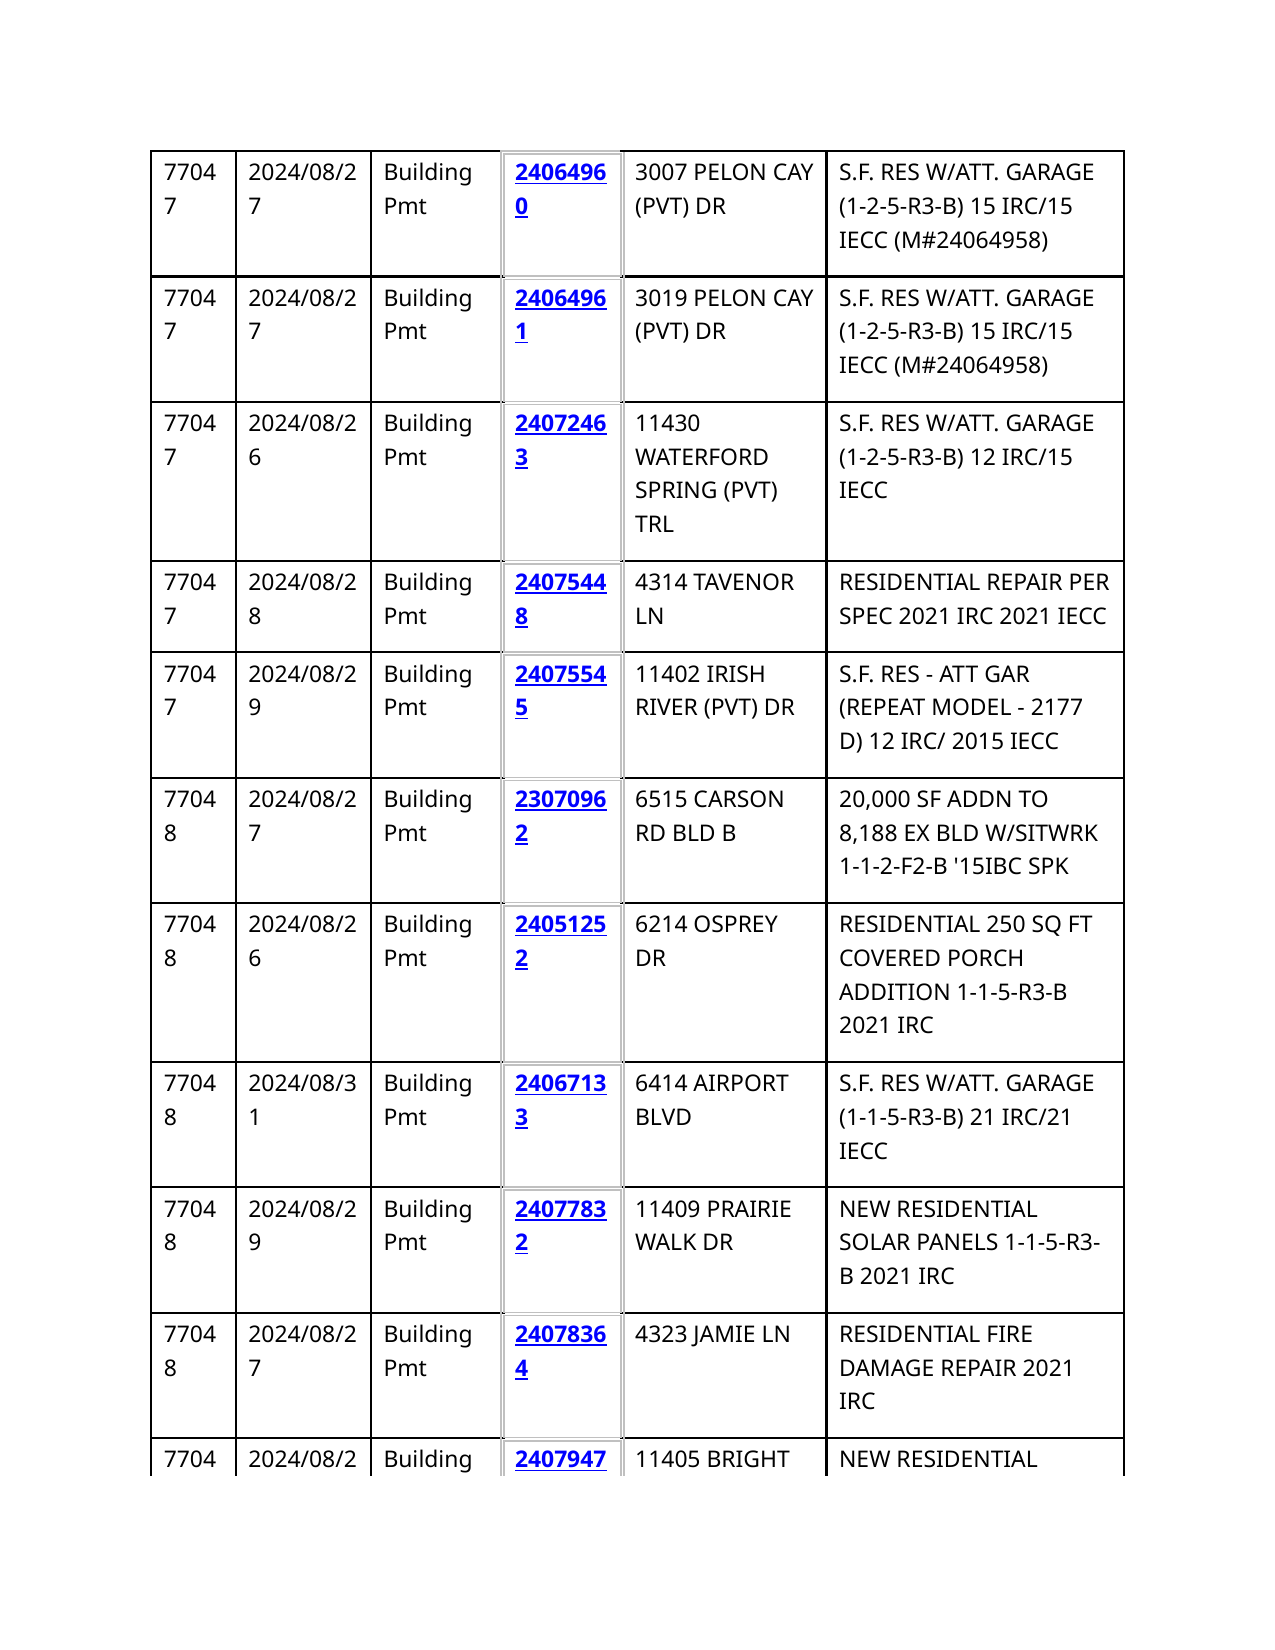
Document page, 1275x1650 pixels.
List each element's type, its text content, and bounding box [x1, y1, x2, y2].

table_cell 77047 [152, 278, 235, 401]
table_cell 24075448 [505, 565, 620, 651]
table_cell 3007 PELON CAY (PVT) DR [625, 152, 825, 275]
table_cell 6214 OSPREY DR [625, 904, 825, 1061]
table_cell 2024/08/29 [237, 653, 370, 777]
table_cell 24072463 [505, 405, 620, 560]
table_cell 77047 [152, 152, 235, 275]
table_cell Building Pmt [372, 152, 500, 275]
table_cell 24075545 [505, 656, 620, 777]
table_cell RESIDENTIAL FIRE DAMAGE REPAIR 2021 IRC [828, 1314, 1123, 1437]
table_cell 11402 IRISH RIVER (PVT) DR [625, 653, 825, 777]
table_cell 2024/08/31 [237, 1063, 370, 1186]
table_cell 2024/08/26 [237, 403, 370, 560]
table_cell Building Pmt [372, 562, 500, 651]
table_cell 24064961 [505, 280, 620, 401]
table_cell RESIDENTIAL 250 SQ FT COVERED PORCH ADDITION 1-1-5-R3-B 2021 IRC [828, 904, 1123, 1061]
table_cell 77047 [152, 562, 235, 651]
table_cell 77048 [152, 1439, 235, 1476]
table_cell Building Pmt [372, 1188, 500, 1312]
table_cell 2024/08/27 [237, 278, 370, 401]
table_cell 24078364 [505, 1316, 620, 1437]
table_cell NEW RESIDENTIAL SOLAR PANELS 1-1-5-R3-B 2021 IRC [828, 1188, 1123, 1312]
table_cell 3019 PELON CAY (PVT) DR [625, 278, 825, 401]
table_cell 2024/08/27 [237, 152, 370, 275]
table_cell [828, 1439, 1123, 1476]
table_cell Building Pmt [372, 1439, 500, 1476]
table_cell 77048 [152, 1314, 235, 1437]
table_cell 6515 CARSON RD BLD B [625, 779, 825, 902]
table_cell 24064960 [505, 155, 620, 275]
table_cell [828, 152, 1123, 275]
table_cell 4314 TAVENOR LN [625, 562, 825, 651]
table_cell Building Pmt [372, 1063, 500, 1186]
table_cell Building Pmt [372, 653, 500, 777]
table_cell 6414 AIRPORT BLVD [625, 1063, 825, 1186]
table_cell 23070962 [505, 781, 620, 902]
table_cell 77048 [152, 1188, 235, 1312]
table_cell 20,000 SF ADDN TO 8,188 EX BLD W/SITWRK 1-1-2-F2-B '15IBC SPK [828, 779, 1123, 902]
table_cell S.F. RES W/ATT. GARAGE (1-1-5-R3-B) 21 IRC/21 IECC [828, 1063, 1123, 1186]
table_cell 11405 BRIGHT SUN DR [625, 1439, 825, 1476]
table_cell 24077832 [505, 1191, 620, 1312]
table_cell 77047 [152, 653, 235, 777]
table_cell 4323 JAMIE LN [625, 1314, 825, 1437]
table_cell Building Pmt [372, 278, 500, 401]
table_cell Building Pmt [372, 403, 500, 560]
table_cell 24079473 [505, 1442, 620, 1476]
table_cell 24067133 [505, 1066, 620, 1186]
table_cell 24051252 [505, 907, 620, 1061]
table_cell 2024/08/27 [237, 1314, 370, 1437]
table_cell 11430 WATERFORD SPRING (PVT) TRL [625, 403, 825, 560]
table_cell 2024/08/28 [237, 1439, 370, 1476]
table_cell Building Pmt [372, 1314, 500, 1437]
table_cell 11409 PRAIRIE WALK DR [625, 1188, 825, 1312]
table_cell 77048 [152, 904, 235, 1061]
table_cell S.F. RES - ATT GAR (REPEAT MODEL - 2177 D) 12 IRC/ 2015 IECC [828, 653, 1123, 777]
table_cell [828, 278, 1123, 401]
table_cell 2024/08/27 [237, 779, 370, 902]
table_cell Building Pmt [372, 904, 500, 1061]
table_cell 2024/08/29 [237, 1188, 370, 1312]
table_cell Building Pmt [372, 779, 500, 902]
table_cell RESIDENTIAL REPAIR PER SPEC 2021 IRC 2021 IECC [828, 562, 1123, 651]
table_cell 2024/08/28 [237, 562, 370, 651]
table_cell 77048 [152, 1063, 235, 1186]
table_cell 77047 [152, 403, 235, 560]
table_cell 77048 [152, 779, 235, 902]
table_cell S.F. RES W/ATT. GARAGE (1-2-5-R3-B) 12 IRC/15 IECC [828, 403, 1123, 560]
table_cell 2024/08/26 [237, 904, 370, 1061]
